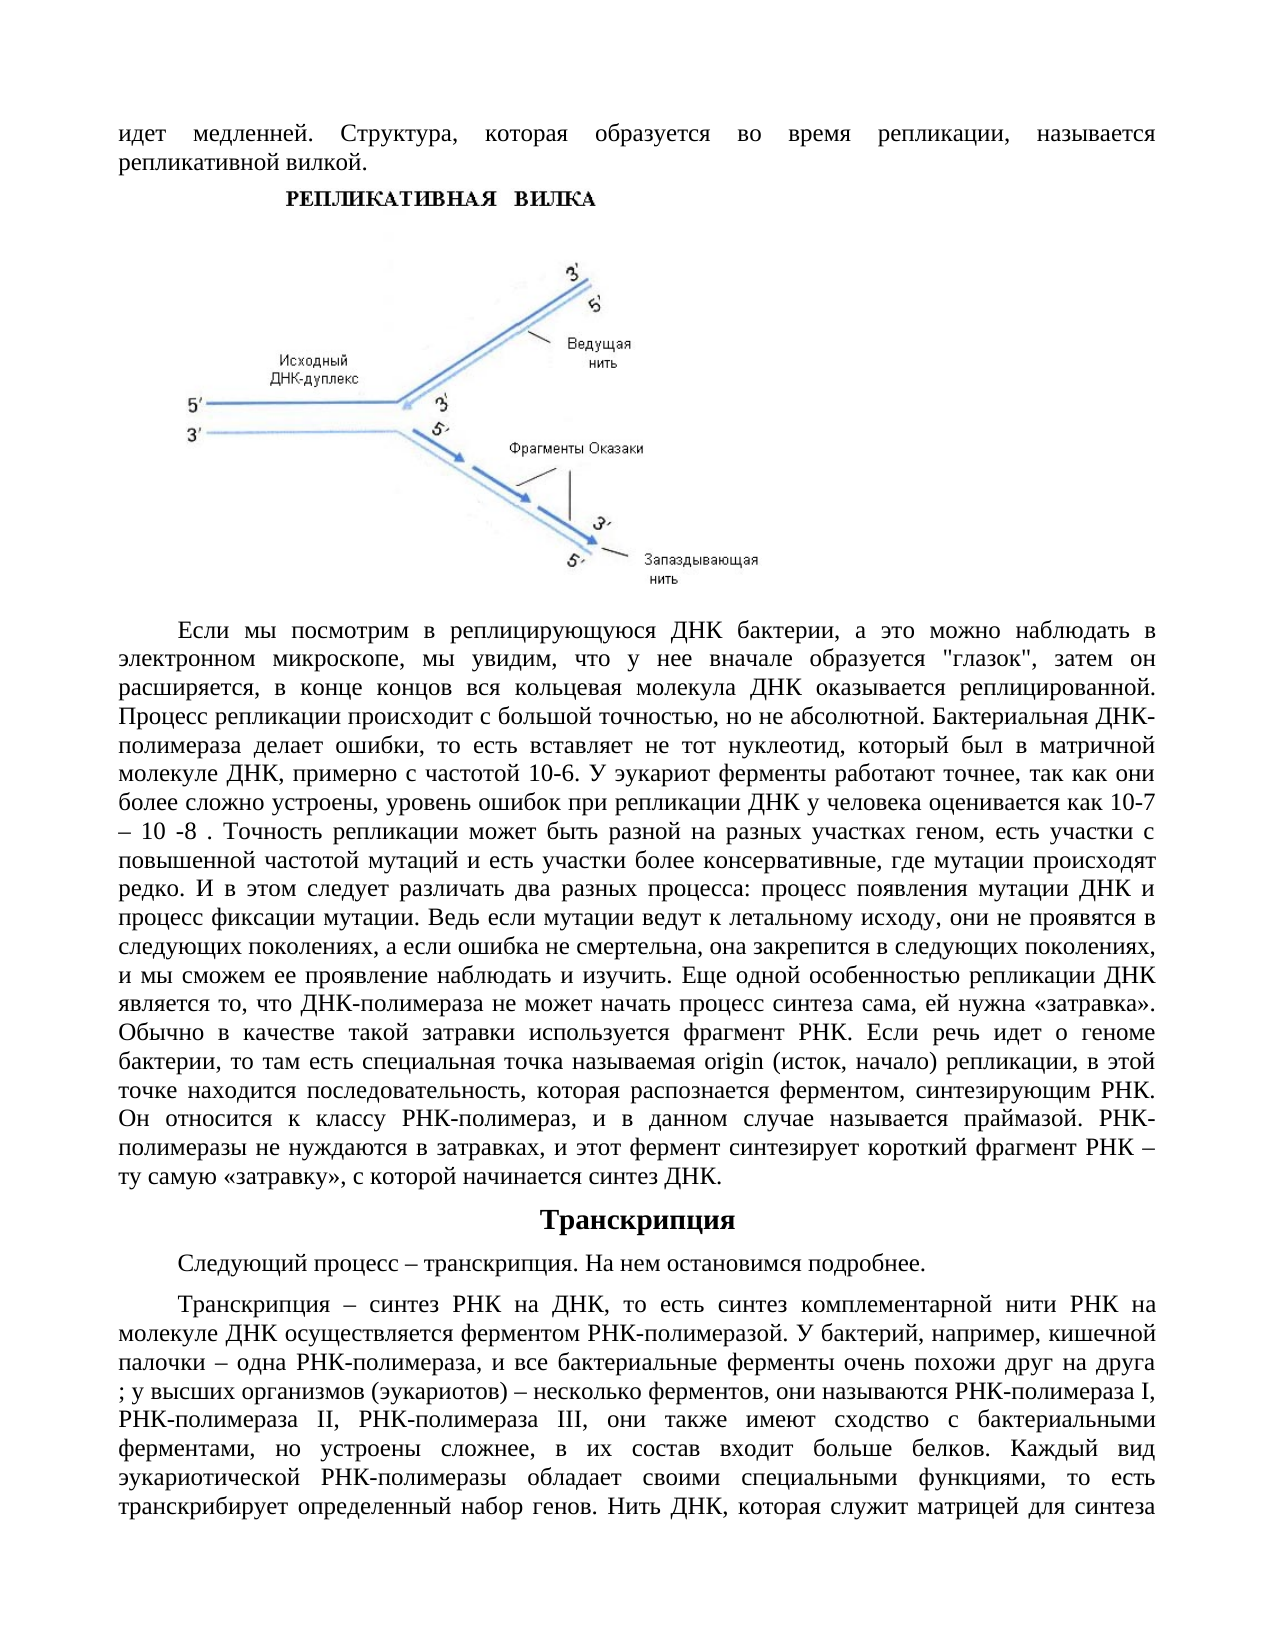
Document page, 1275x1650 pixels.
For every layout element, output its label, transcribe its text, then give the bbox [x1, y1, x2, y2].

picture [177, 188, 771, 603]
text Если мы посмотрим в реплицирующуюся ДНК бактерии, а это можно наблюдать в электронном микроскопе, мы увидим, что у нее вначале образуется "глазок", затем он расширяется, в конце концов вся кольцевая молекула ДНК оказывается реплицированной. Процесс репликации происходит с большой точностью, но не абсолютной. Бактериальная ДНК-полимераза делает ошибки, то есть вставляет не тот нуклеотид, который был в матричной молекуле ДНК, примерно с частотой 10-6. У эукариот ферменты работают точнее, так как они более сложно устроены, уровень ошибок при репликации ДНК у человека оценивается как 10-7 – 10 -8 . Точность репликации может быть разной на разных участках геном, есть участки с повышенной частотой мутаций и есть участки более консервативные, где мутации происходят редко. И в этом следует различать два разных процесса: процесс появления мутации ДНК и процесс фиксации мутации. Ведь если мутации ведут к летальному исходу, они не проявятся в следующих поколениях, а если ошибка не смертельна, она закрепится в следующих поколениях, и мы сможем ее проявление наблюдать и изучить. Еще одной особенностью репликации ДНК является то, что ДНК-полимераза не может начать процесс синтеза сама, ей нужна «затравка». Обычно в качестве такой затравки используется фрагмент РНК. Если речь идет о геноме бактерии, то там есть специальная точка называемая origin (исток, начало) репликации, в этой точке находится последовательность, которая распознается ферментом, синтезирующим РНК. Он относится к классу РНК-полимераз, и в данном случае называется праймазой. РНК-полимеразы не нуждаются в затравках, и этот фермент синтезирует короткий фрагмент РНК – ту самую «затравку», с которой начинается синтез ДНК. [118, 615, 1157, 1190]
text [118, 1289, 1157, 1519]
text Следующий процесс – транскрипция. На нем остановимся подробнее. [118, 1248, 1157, 1277]
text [118, 118, 1157, 176]
text Транскрипция [118, 1202, 1157, 1236]
